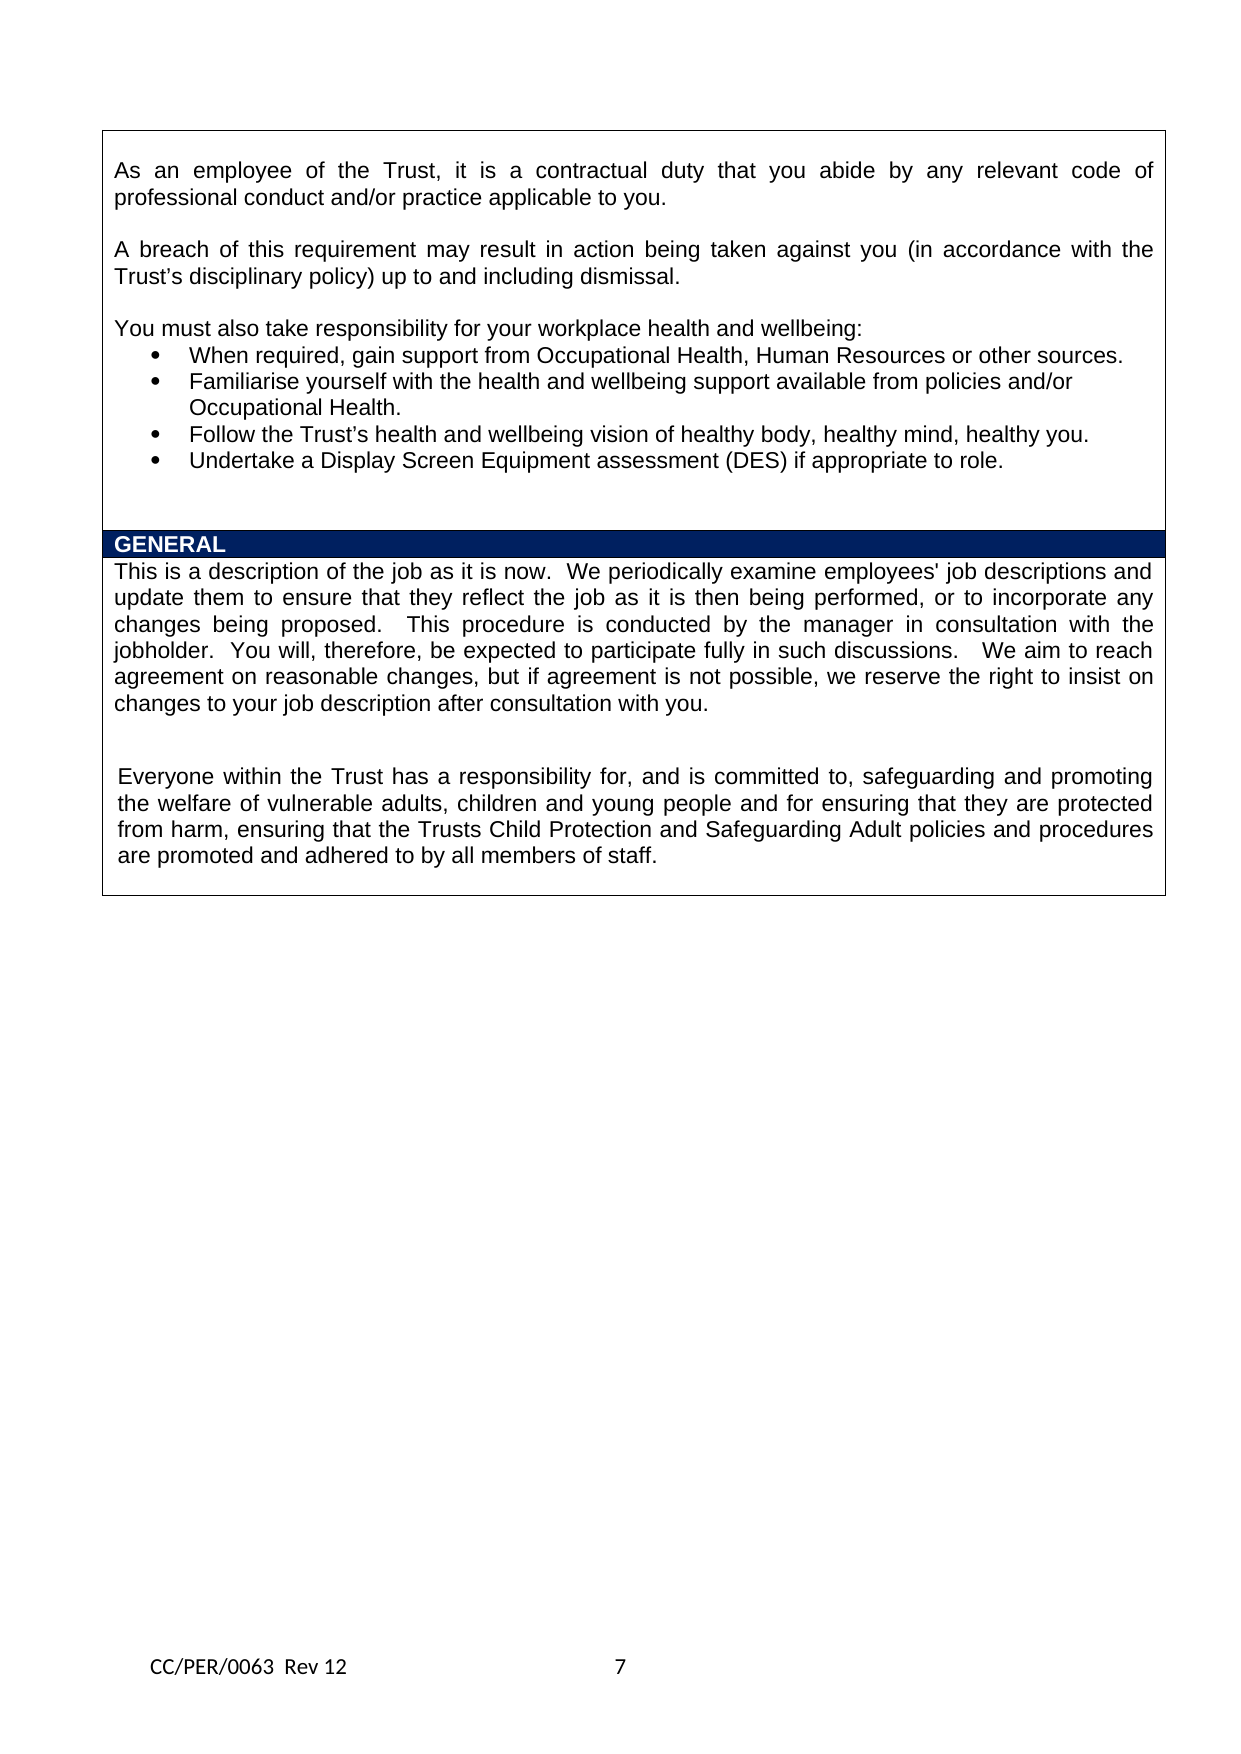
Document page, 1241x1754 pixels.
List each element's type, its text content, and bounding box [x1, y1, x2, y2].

table_cell This is a description of the job as it is now. We periodically examine employees' job descriptions and update them to ensure that they reflect the job as it is then being performed, or to incorporate any changes being proposed. This procedure is conducted by the manager in consultation with the jobholder. You will, therefore, be expected to participate fully in such discussions. We aim to reach agreement on reasonable changes, but if agreement is not possible, we reserve the right to insist on changes to your job description after consultation with you. Everyone within the Trust has a responsibility for, and is committed to, safeguarding and promoting the welfare of vulnerable adults, children and young people and for ensuring that they are protected from harm, ensuring that the Trusts Child Protection and Safeguarding Adult policies and procedures are promoted and adhered to by all members of staff. [103, 558, 1165, 895]
table_cell GENERAL [103, 531, 1165, 557]
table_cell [103, 131, 1165, 529]
